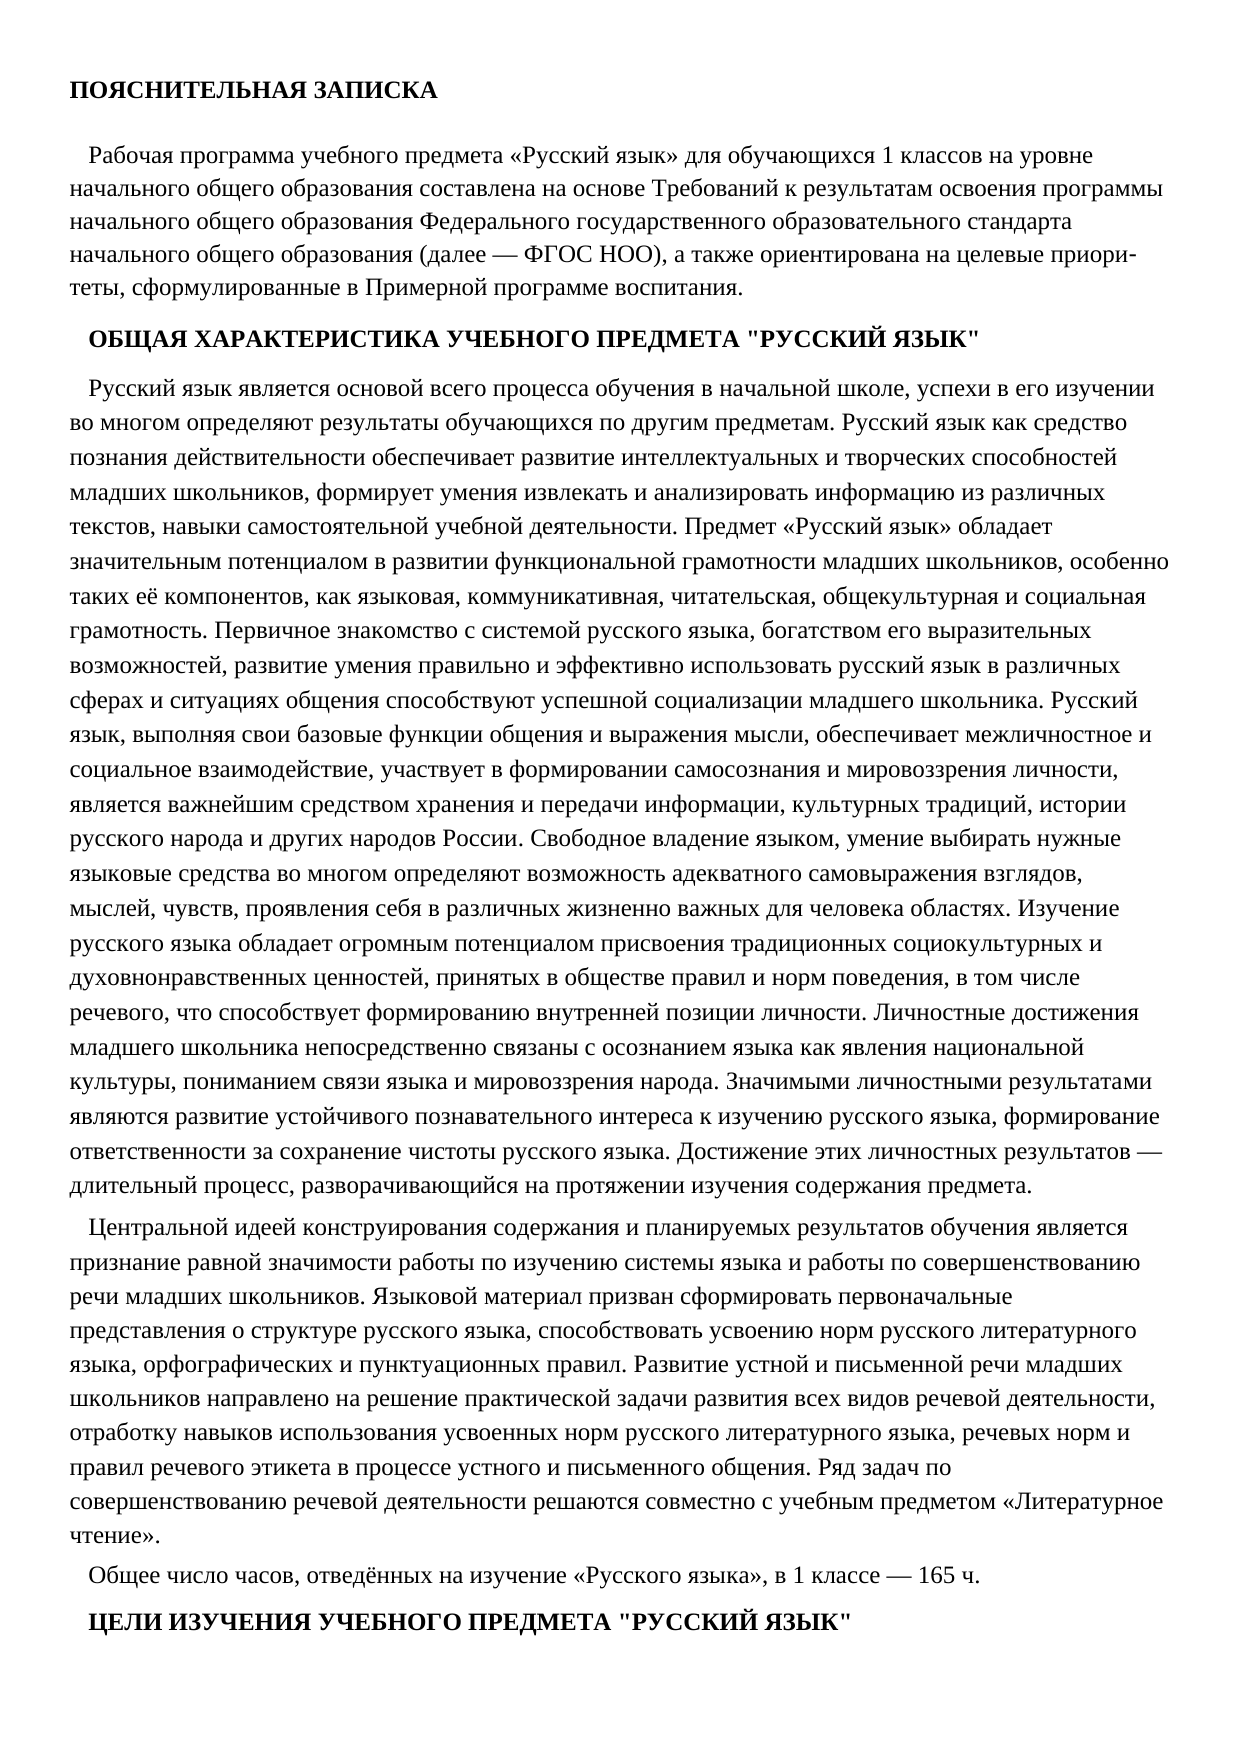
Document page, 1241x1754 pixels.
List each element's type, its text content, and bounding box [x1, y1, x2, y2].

text Общее число часов, отведённых на изучение «Русского язы​ка», в 1 классе — 165 ч. [88, 1561, 1172, 1589]
text ПОЯСНИТЕЛЬНАЯ ЗАПИСКА [69, 76, 1172, 104]
text ЦЕЛИ ИЗУЧЕНИЯ УЧЕБНОГО ПРЕДМЕТА "РУССКИЙ ЯЗЫК" [88, 1608, 1172, 1636]
text ОБЩАЯ ХАРАКТЕРИСТИКА УЧЕБНОГО ПРЕДМЕТА "РУССКИЙ ЯЗЫК" [88, 325, 1172, 353]
text Русский язык является основой всего процесса обучения в на​чальной школе, успехи в его изучении во многом определяют результаты обучающихся по другим предметам. Русский язык как средство познания действительности обеспечивает развитие интеллектуальных и творческих способностей младших школьников, формирует умения извлекать и анализировать информацию из различных текстов, навыки самостоятельной учебной деятельности. Предмет «Русский язык» обладает значительным потенциа​лом в развитии функциональной грамотности младших школь​ников, особенно таких её компонентов, как языковая, комму​никативная, читательская, общекультурная и социальная гра​мотность. Первичное знакомство с системой русского языка, богатством его выразительных возможностей, развитие умения правильно и эффективно использовать русский язык в различ​ных сферах и ситуациях общения способствуют успешной соци​ализации младшего школьника. Русский язык, выполняя свои базовые функции общения и выражения мысли, обеспечивает межличностное и социальное взаимодействие, участвует в фор​мировании самосознания и мировоззрения личности, является важнейшим средством хранения и передачи информации, куль​турных традиций, истории русского народа и других народов России. Свободное владение языком, умение выбирать нужные языковые средства во многом определяют возможность адек​ватного самовыражения взглядов, мыслей, чувств, проявления себя в различных жизненно важных для человека областях. Изучение русского языка обладает огромным потенциалом присвоения традиционных социокультурных и духовно​нрав​ственных ценностей, принятых в обществе правил и норм пове​дения, в том числе речевого, что способствует формированию внутренней позиции личности. Личностные достижения младшего школьника непосредственно связаны с осознанием языка как явления национальной культуры, пониманием связи языка и мировоззрения народа. Значимыми личностными результата​ми являются развитие устойчивого познавательного интереса к изучению русского языка, формирование ответственности за сохранение чистоты русского языка. Достижение этих личност​ных результатов —длительный процесс, разворачивающийся на протяжении изучения содержания предмета. [69, 373, 1172, 1199]
text Центральной идеей конструирования содержания и планиру​емых результатов обучения является признание равной значимости работы по изучению системы языка и работы по совер​шенствованию речи младших школьников. Языковой материал призван сформировать первоначальные представления о струк​туре русского языка, способствовать усвоению норм русского литературного языка, орфографических и пунктуационных правил. Развитие устной и письменной речи младших школь​ников направлено на решение практической задачи развития всех видов речевой деятельности, отработку навыков использо​вания усвоенных норм русского литературного языка, речевых норм и правил речевого этикета в процессе устного и письмен​ного общения. Ряд задач по совершенствованию речевой дея​тельности решаются совместно с учебным предметом «Литературное чтение». [69, 1212, 1172, 1549]
text Рабочая программа учебного предмета «Русский язык» для обучающихся 1 классов на уровне начального общего образования составлена на основе Требований к результатам освоения программы началь​ного общего образования Федерального государственного обра​зовательного стандарта начального общего образования (да​лее — ФГОС НОО), а также ориентирована на целевые приори​‐теты, сформулированные в Примерной программе воспитания. [69, 140, 1172, 301]
